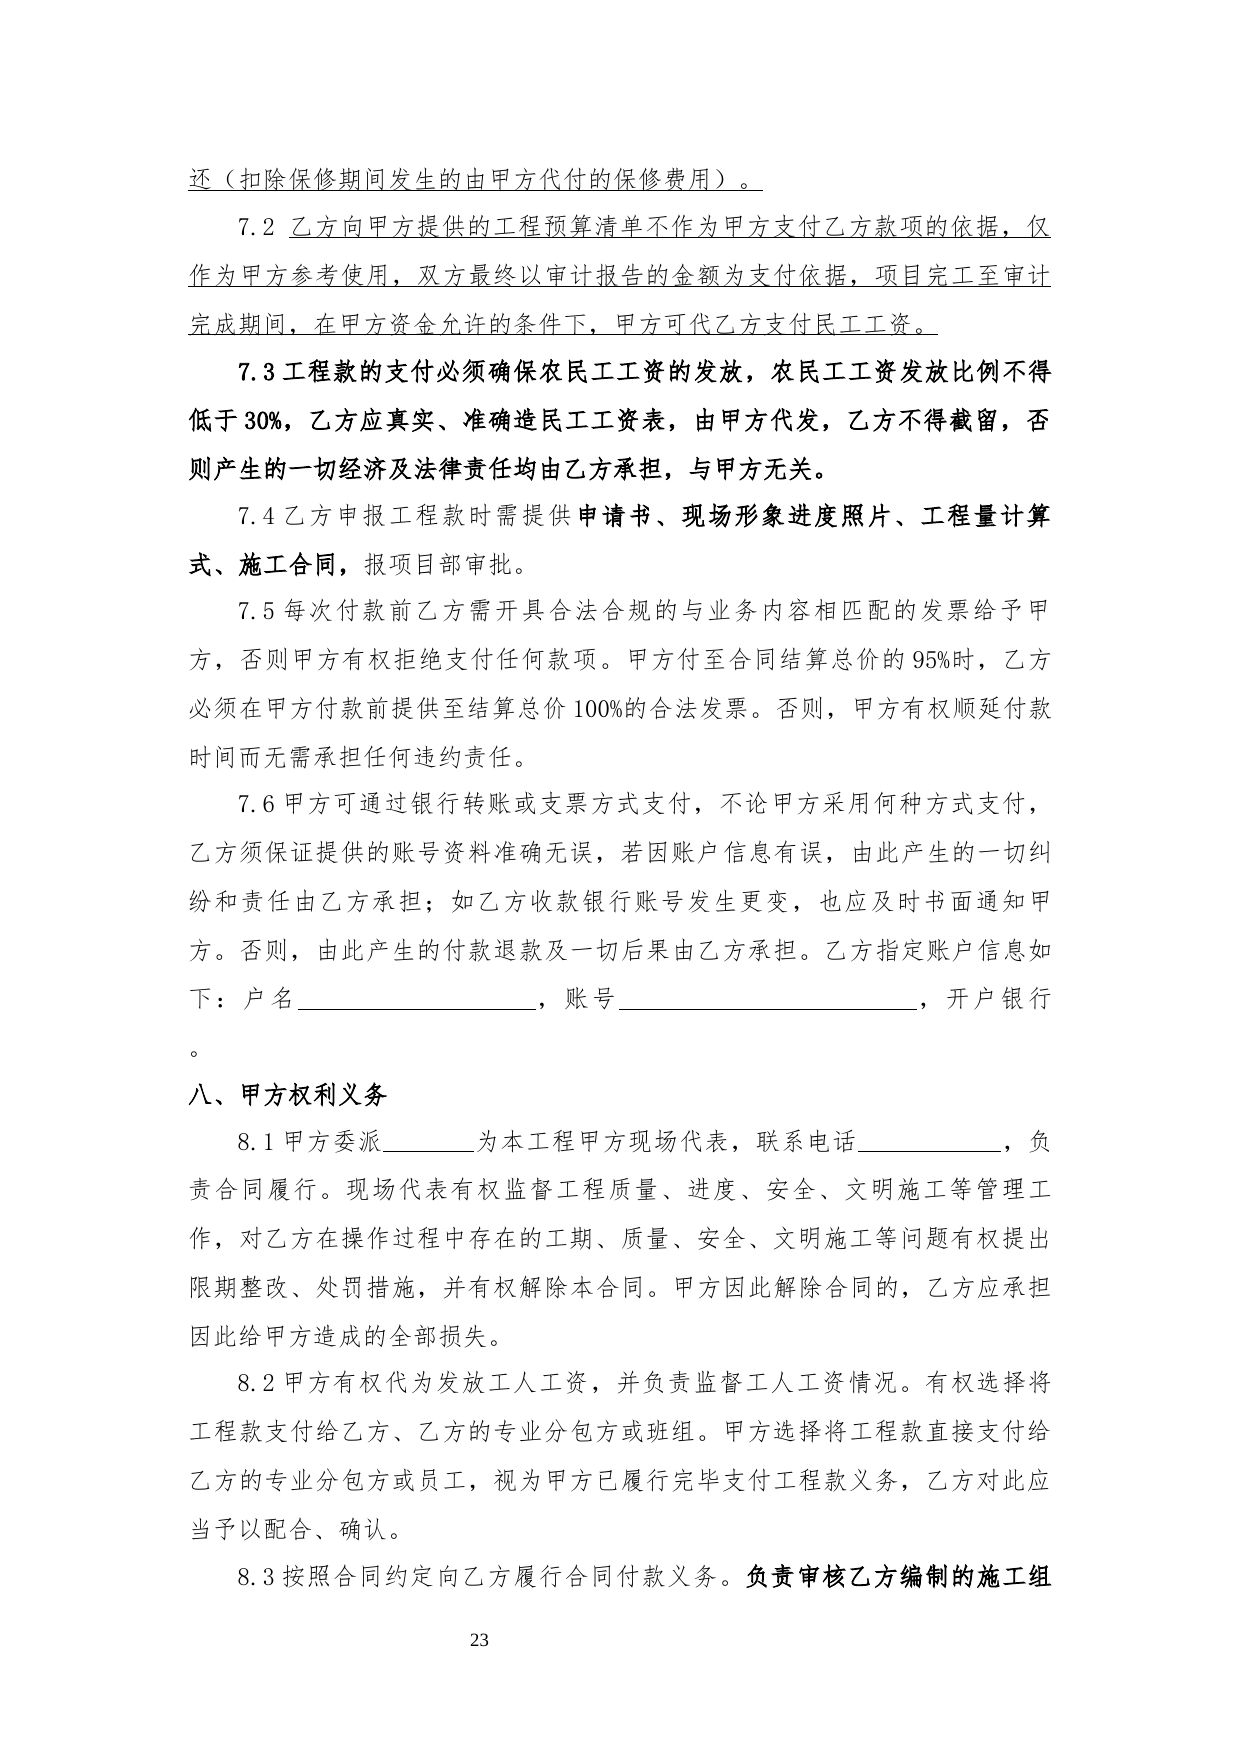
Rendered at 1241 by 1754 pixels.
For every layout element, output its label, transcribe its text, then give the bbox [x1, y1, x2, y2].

text 7.5每次付款前乙方需开具合法合规的与业务内容相匹配的发票给予甲方，否则甲方有权拒绝支付任何款项。甲方付至合同结算总价的95%时，乙方必须在甲方付款前提供至结算总价100%的合法发票。否则，甲方有权顺延付款时间而无需承担任何违约责任。 [187, 593, 1053, 772]
text 8.2甲方有权代为发放工人工资，并负责监督工人工资情况。有权选择将工程款支付给乙方、乙方的专业分包方或班组。甲方选择将工程款直接支付给乙方的专业分包方或员工，视为甲方已履行完毕支付工程款义务，乙方对此应当予以配合、确认。 [187, 1365, 1053, 1544]
text 八、甲方权利义务 [187, 1076, 1053, 1109]
text 8.1甲方委派 为本工程甲方现场代表，联系电话 ，负责合同履行。现场代表有权监督工程质量、进度、安全、文明施工等管理工作，对乙方在操作过程中存在的工期、质量、安全、文明施工等问题有权提出限期整改、处罚措施，并有权解除本合同。甲方因此解除合同的，乙方应承担因此给甲方造成的全部损失。 [187, 1123, 1053, 1351]
text 7.4乙方申报工程款时需提供申请书、现场形象进度照片、工程量计算式、施工合同，报项目部审批。 [187, 497, 1053, 578]
text 7.2 乙方向甲方提供的工程预算清单不作为甲方支付乙方款项的依据，仅作为甲方参考使用，双方最终以审计报告的金额为支付依据，项目完工至审计完成期间，在甲方资金允许的条件下，甲方可代乙方支付民工工资。 [187, 209, 1053, 339]
text 7.6甲方可通过银行转账或支票方式支付，不论甲方采用何种方式支付，乙方须保证提供的账号资料准确无误，若因账户信息有误，由此产生的一切纠纷和责任由乙方承担；如乙方收款银行账号发生更变，也应及时书面通知甲方。否则，由此产生的付款退款及一切后果由乙方承担。乙方指定账户信息如下：户名 ，账号 ，开户银行 。 [187, 786, 1053, 1062]
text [187, 1558, 1053, 1590]
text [187, 162, 1053, 194]
text 7.3工程款的支付必须确保农民工工资的发放，农民工工资发放比例不得低于30%，乙方应真实、准确造民工工资表，由甲方代发，乙方不得截留，否则产生的一切经济及法律责任均由乙方承担，与甲方无关。 [187, 353, 1053, 483]
